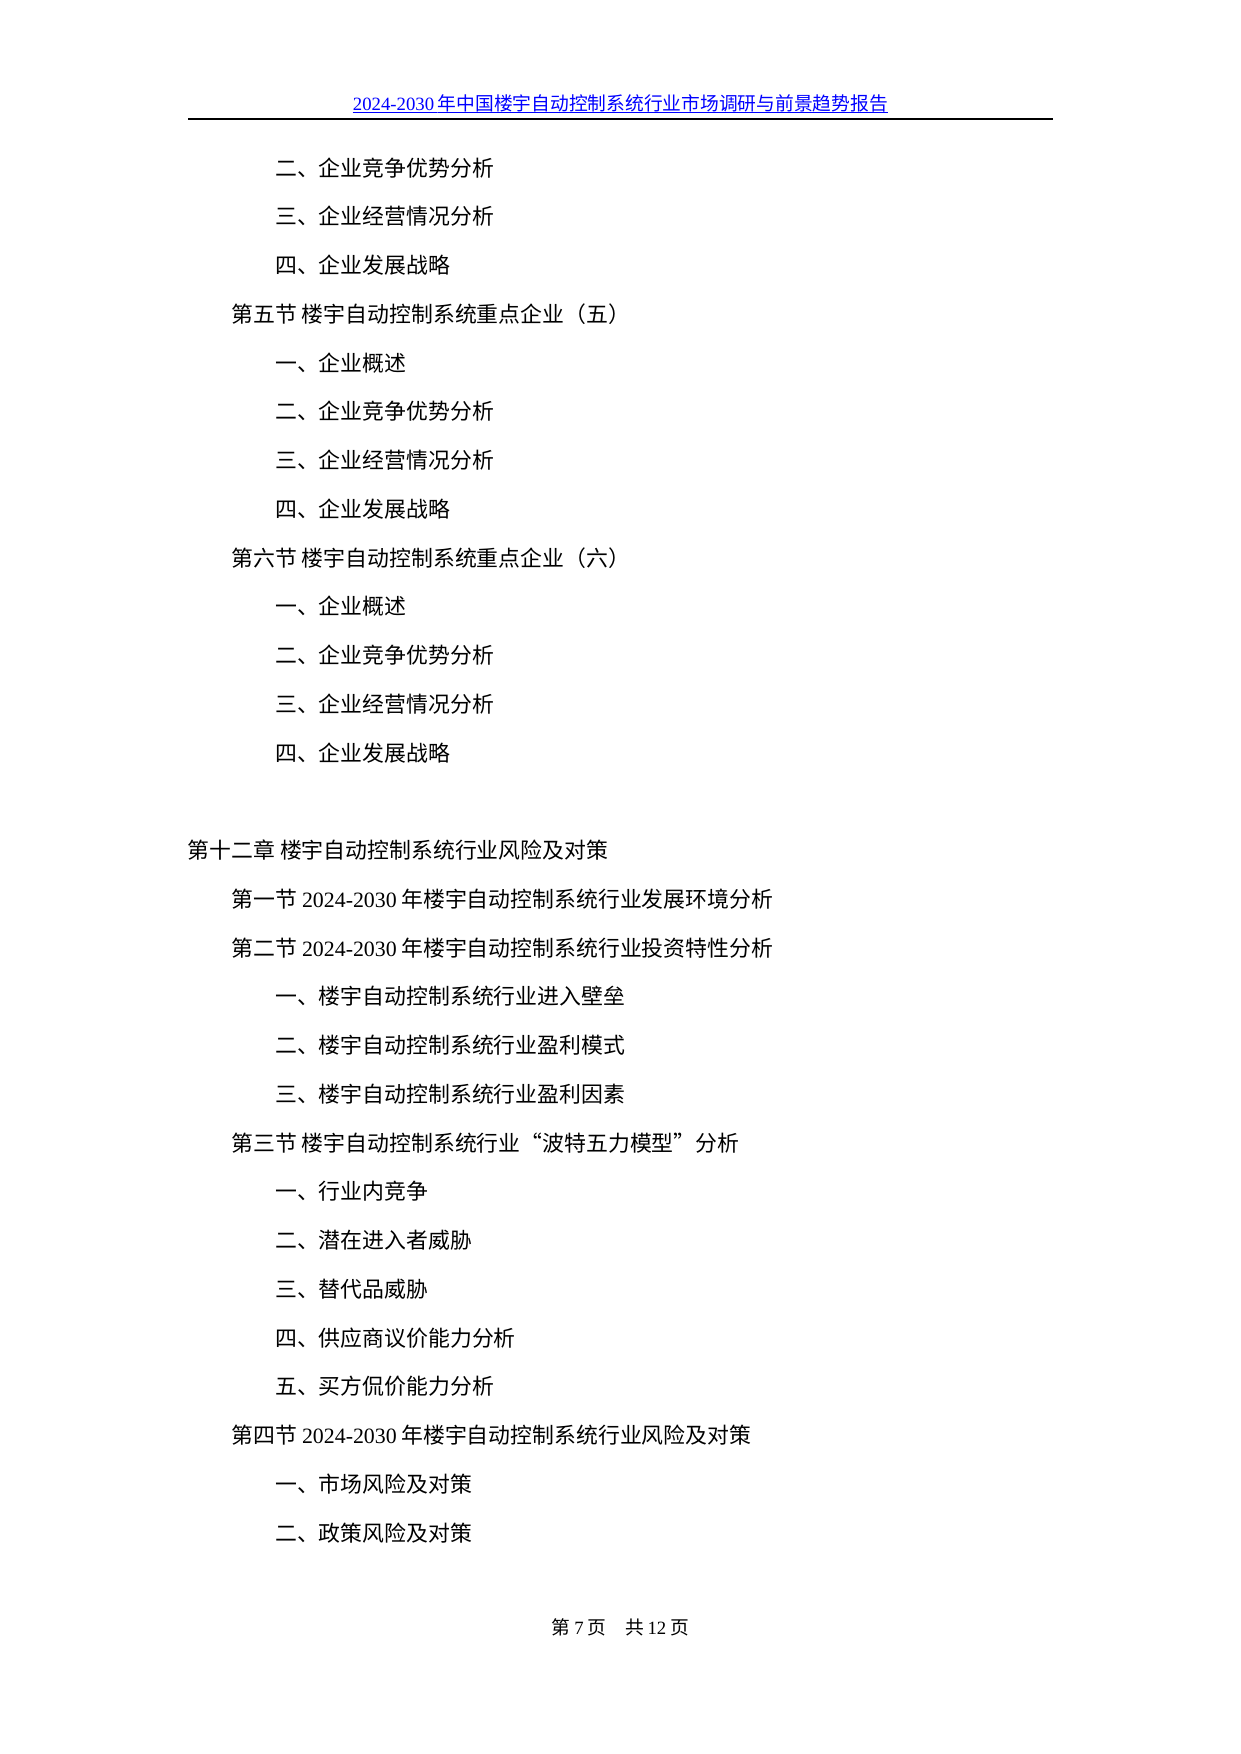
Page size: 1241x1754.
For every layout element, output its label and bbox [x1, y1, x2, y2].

text [187, 150, 1053, 1548]
